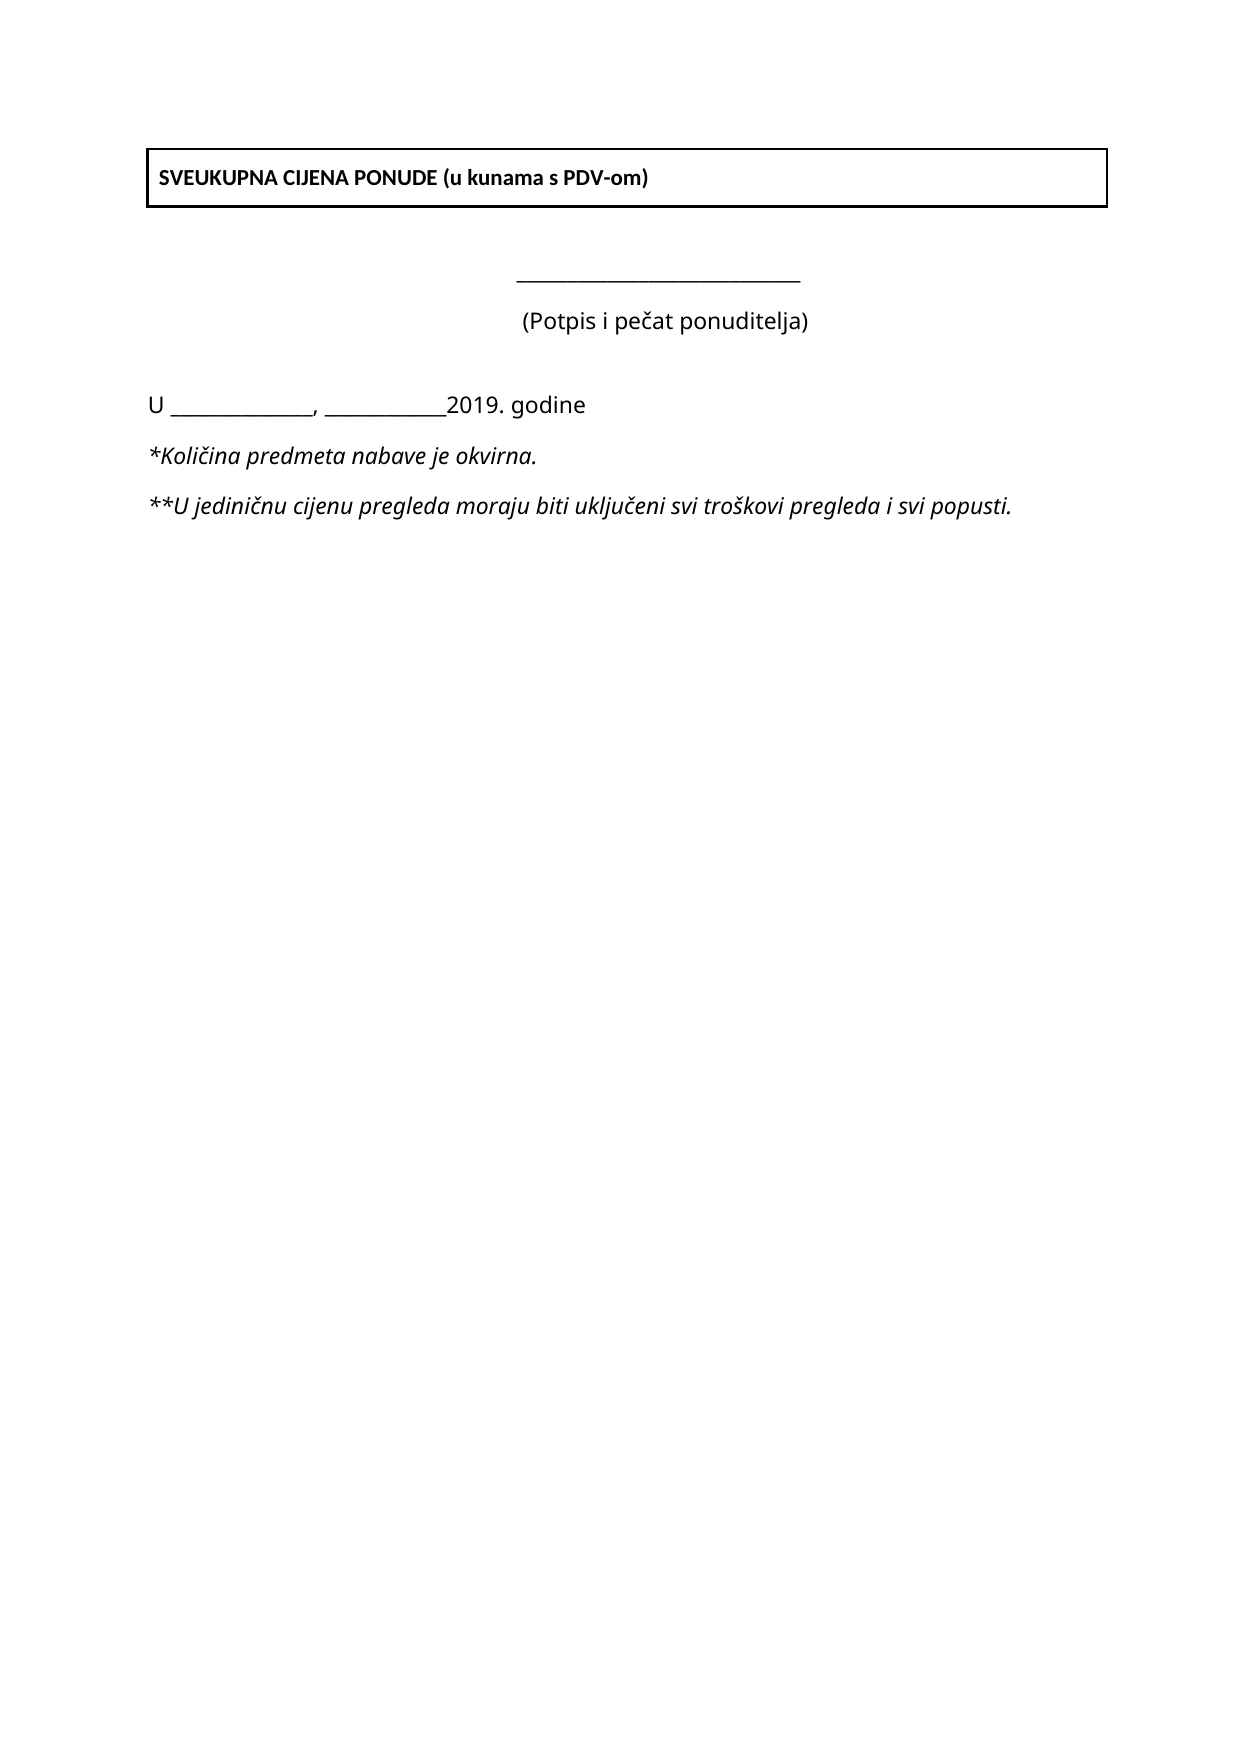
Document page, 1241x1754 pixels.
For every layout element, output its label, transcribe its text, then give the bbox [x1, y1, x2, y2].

text ____________________________ [516, 255, 1093, 286]
text *Količina predmeta nabave je okvirna. [148, 440, 1093, 471]
text **U jediničnu cijenu pregleda moraju biti uključeni svi troškovi pregleda i svi popusti. [148, 490, 1093, 521]
table_cell [676, 150, 901, 205]
text (Potpis i pečat ponuditelja) [516, 305, 1093, 336]
table_cell [901, 150, 1106, 205]
list U ______________, ____________2019. godine [148, 389, 1093, 421]
table_cell SVEUKUPNA CIJENA PONUDE (u kunama s PDV-om) [149, 150, 676, 205]
